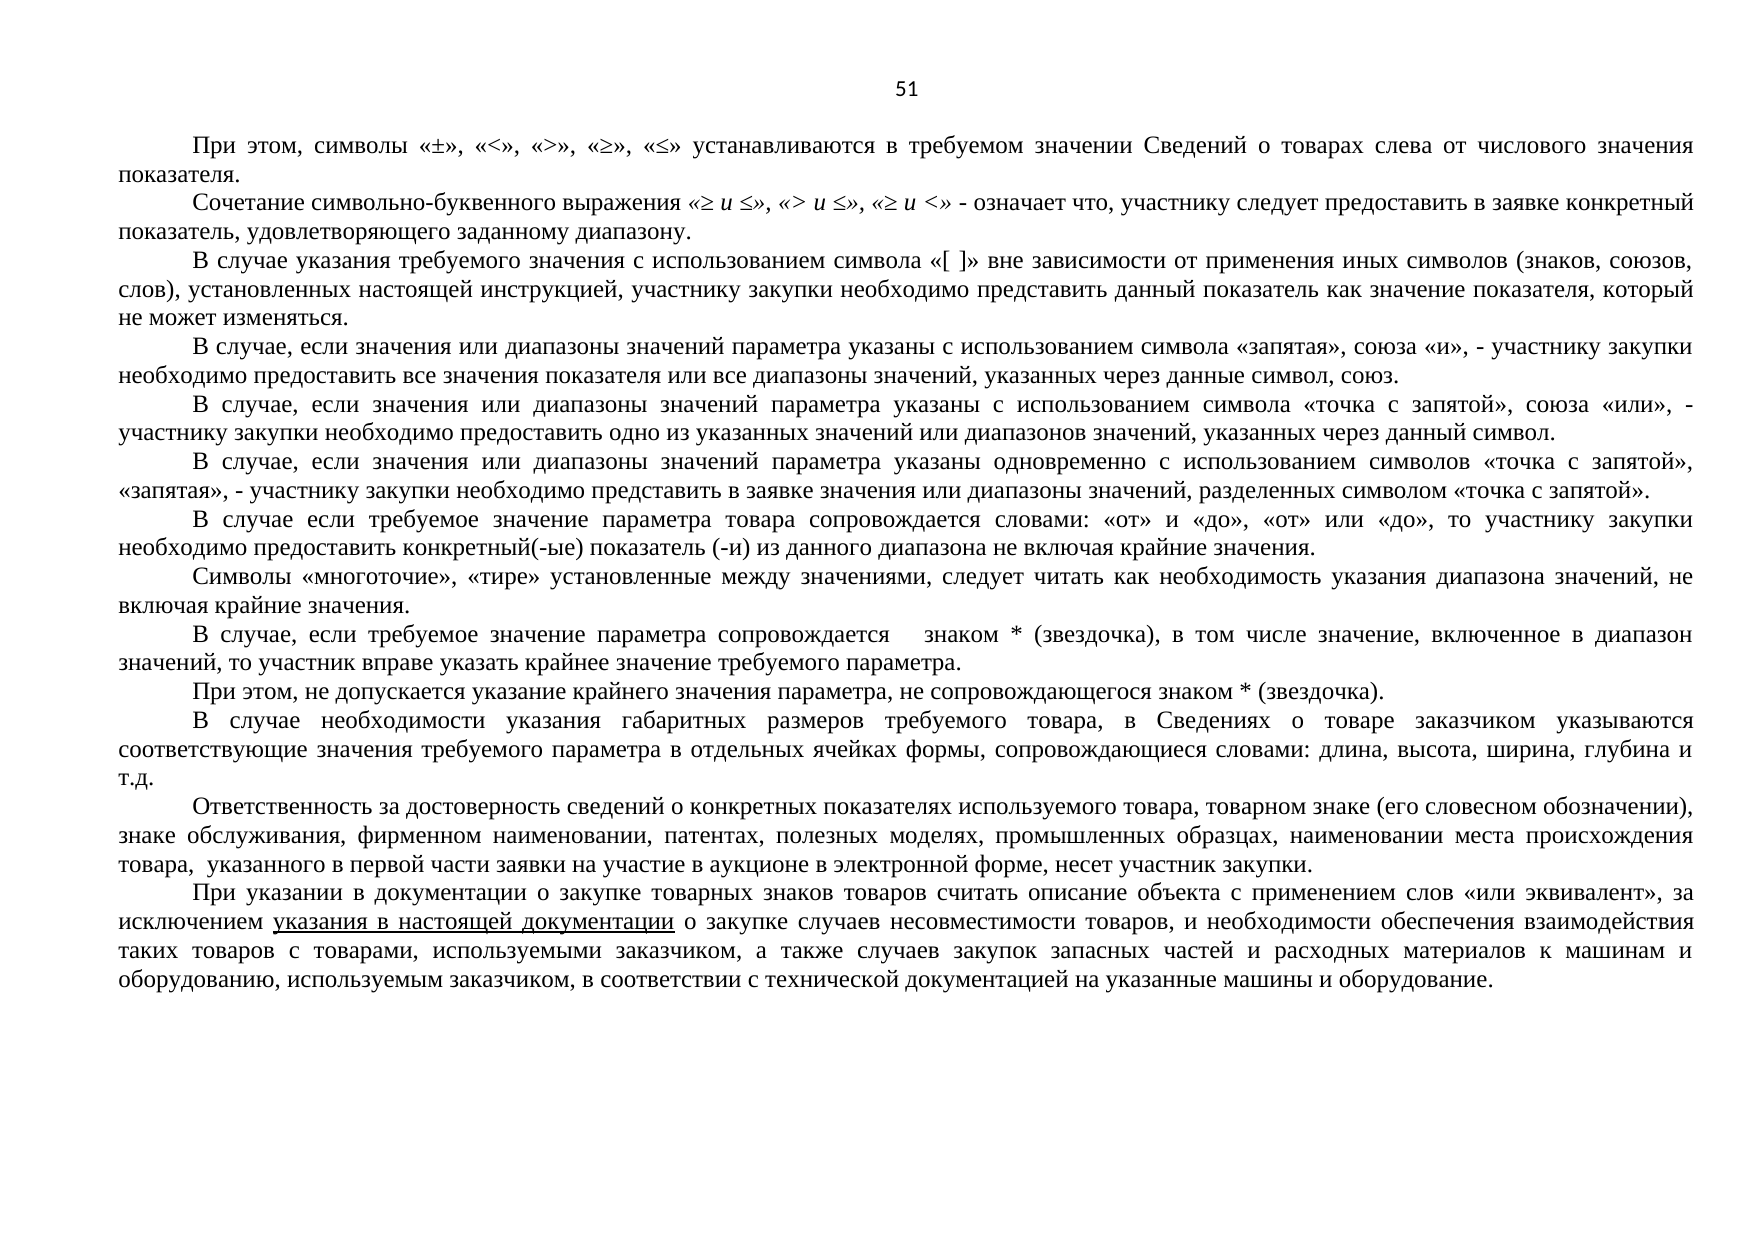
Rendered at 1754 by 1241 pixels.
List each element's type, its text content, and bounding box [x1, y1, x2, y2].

text При этом, символы «±», «<», «>», «≥», «≤» устанавливаются в требуемом значении Сведений о товарах слева от числового значения показателя. [118, 130, 1695, 187]
text При указании в документации о закупке товарных знаков товаров считать описание объекта с применением слов «или эквивалент», за исключением указания в настоящей документации о закупке случаев несовместимости товаров, и необходимости обеспечения взаимодействия таких товаров с товарами, используемыми заказчиком, а также случаев закупок запасных частей и расходных материалов к машинам и оборудованию, используемым заказчиком, в соответствии с технической документацией на указанные машины и оборудование. [118, 877, 1695, 992]
text В случае, если значения или диапазоны значений параметра указаны с использованием символа «точка с запятой», союза «или», - участнику закупки необходимо предоставить одно из указанных значений или диапазонов значений, указанных через данный символ. [118, 389, 1695, 446]
text При этом, не допускается указание крайнего значения параметра, не сопровождающегося знаком * (звездочка). [118, 676, 1695, 705]
text В случае, если требуемое значение параметра сопровождается знаком * (звездочка), в том числе значение, включенное в диапазон значений, то участник вправе указать крайнее значение требуемого параметра. [118, 619, 1695, 676]
text В случае указания требуемого значения с использованием символа «[ ]» вне зависимости от применения иных символов (знаков, союзов, слов), установленных настоящей инструкцией, участнику закупки необходимо представить данный показатель как значение показателя, который не может изменяться. [118, 245, 1695, 331]
text Ответственность за достоверность сведений о конкретных показателях используемого товара, товарном знаке (его словесном обозначении), знаке обслуживания, фирменном наименовании, патентах, полезных моделях, промышленных образцах, наименовании места происхождения товара, указанного в первой части заявки на участие в аукционе в электронной форме, несет участник закупки. [118, 791, 1695, 877]
text Сочетание символьно-буквенного выражения «≥ и ≤», «> и ≤», «≥ и <» - означает что, участнику следует предоставить в заявке конкретный показатель, удовлетворяющего заданному диапазону. [118, 187, 1695, 245]
text В случае, если значения или диапазоны значений параметра указаны с использованием символа «запятая», союза «и», - участнику закупки необходимо предоставить все значения показателя или все диапазоны значений, указанных через данные символ, союз. [118, 331, 1695, 389]
text В случае, если значения или диапазоны значений параметра указаны одновременно с использованием символов «точка с запятой», «запятая», - участнику закупки необходимо представить в заявке значения или диапазоны значений, разделенных символом «точка с запятой». [118, 446, 1695, 504]
text Символы «многоточие», «тире» установленные между значениями, следует читать как необходимость указания диапазона значений, не включая крайние значения. [118, 561, 1695, 619]
text В случае необходимости указания габаритных размеров требуемого товара, в Сведениях о товаре заказчиком указываются соответствующие значения требуемого параметра в отдельных ячейках формы, сопровождающиеся словами: длина, высота, ширина, глубина и т.д. [118, 705, 1695, 791]
text В случае если требуемое значение параметра товара сопровождается словами: «от» и «до», «от» или «до», то участнику закупки необходимо предоставить конкретный(-ые) показатель (-и) из данного диапазона не включая крайние значения. [118, 504, 1695, 561]
